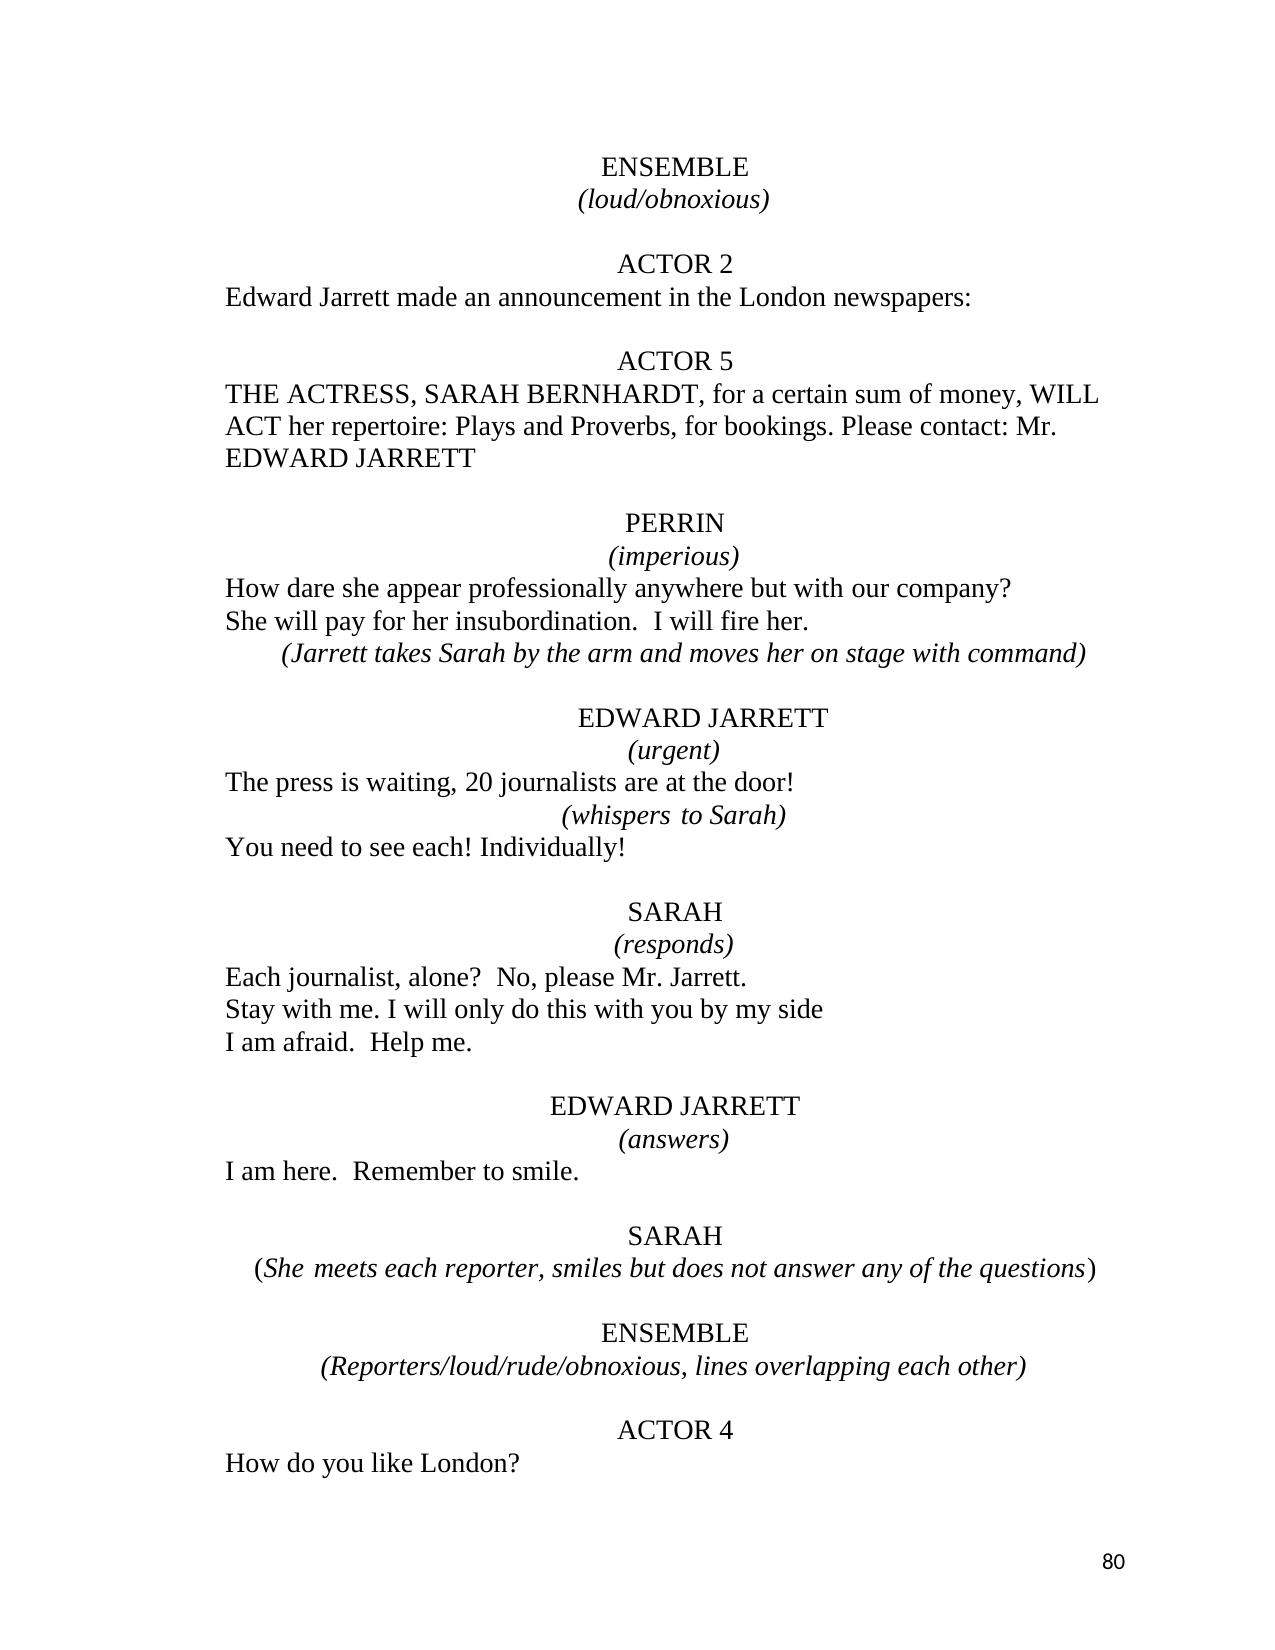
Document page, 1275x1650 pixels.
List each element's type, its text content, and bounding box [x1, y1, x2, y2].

text You need to see each! Individually! [225, 830, 1125, 863]
text THE ACTRESS, SARAH BERNHARDT, for a certain sum of money, WILL ACT her repertoire: Plays and Proverbs, for bookings. Please contact: Mr. EDWARD JARRETT [225, 377, 1125, 474]
text (Jarrett takes Sarah by the arm and moves her on stage with command) [225, 636, 1125, 668]
text (responds) [225, 927, 1125, 960]
text ACTOR 4 [225, 1413, 1125, 1446]
text Stay with me. I will only do this with you by my side [225, 992, 1125, 1025]
text SARAH [225, 895, 1125, 927]
text Each journalist, alone? No, please Mr. Jarrett. [225, 960, 1125, 992]
text (answers) [225, 1122, 1125, 1154]
text (urgent) [225, 733, 1125, 766]
text (whispers to Sarah) [225, 798, 1125, 830]
text (imperious) [225, 539, 1125, 571]
text EDWARD JARRETT [225, 701, 1125, 733]
text She will pay for her insubordination. I will fire her. [225, 603, 1125, 636]
text SARAH [225, 1219, 1125, 1251]
text ENSEMBLE [225, 150, 1125, 182]
text (Reporters/loud/rude/obnoxious, lines overlapping each other) [225, 1349, 1125, 1381]
text The press is waiting, 20 journalists are at the door! [225, 766, 1125, 798]
text EDWARD JARRETT [225, 1089, 1125, 1122]
text ACTOR 5 [225, 344, 1125, 377]
text How do you like London? [225, 1446, 1125, 1478]
text I am afraid. Help me. [225, 1025, 1125, 1057]
text PERRIN [225, 506, 1125, 539]
text How dare she appear professionally anywhere but with our company? [225, 571, 1125, 603]
text Edward Jarrett made an announcement in the London newspapers: [225, 279, 1125, 312]
text (loud/obnoxious) [225, 182, 1125, 215]
text I am here. Remember to smile. [225, 1154, 1125, 1187]
text ENSEMBLE [225, 1316, 1125, 1349]
text ACTOR 2 [225, 247, 1125, 279]
text (She meets each reporter, smiles but does not answer any of the questions) [225, 1251, 1125, 1284]
